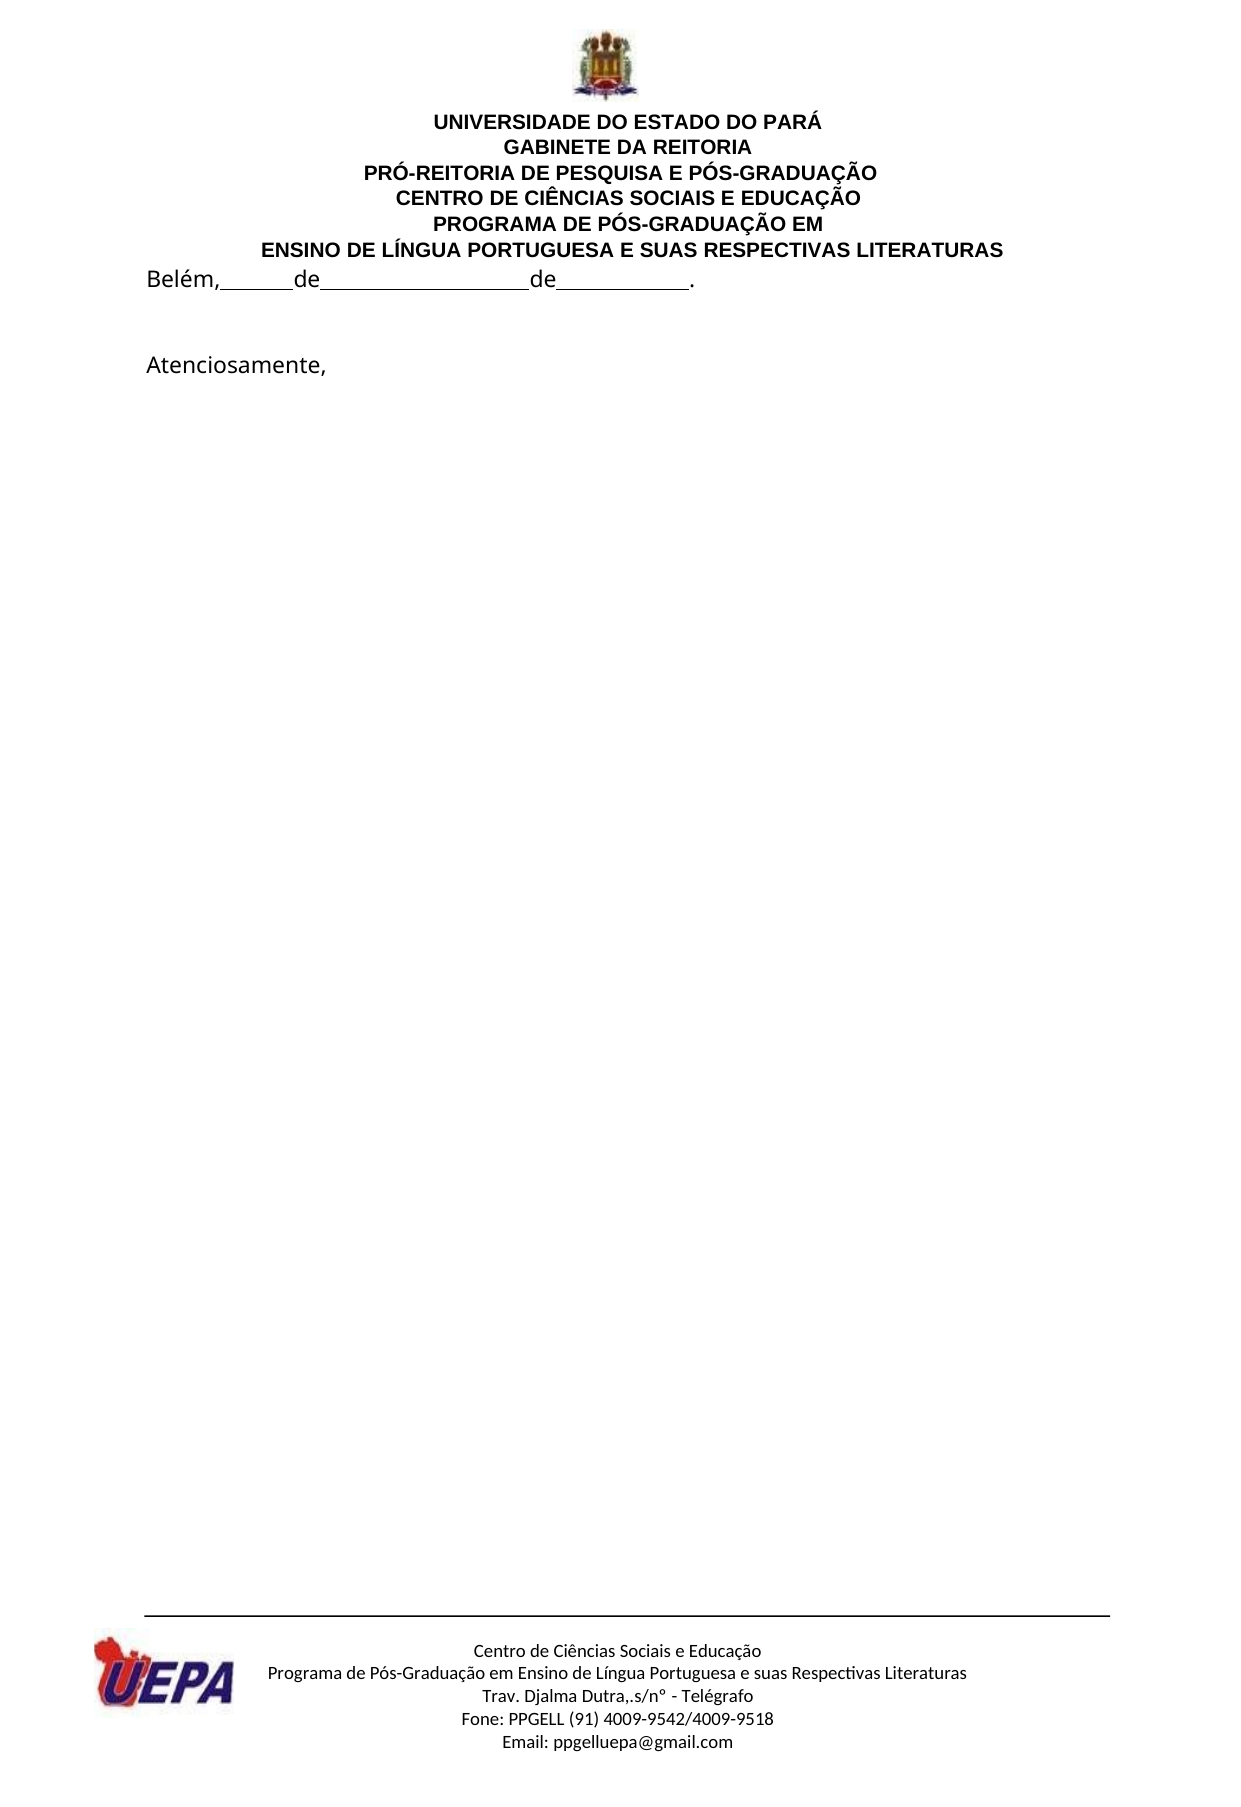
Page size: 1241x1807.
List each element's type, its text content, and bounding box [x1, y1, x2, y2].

picture [572, 29, 640, 102]
text Belém, de de . Atenciosamente, [146, 262, 695, 381]
picture [93, 1628, 235, 1718]
